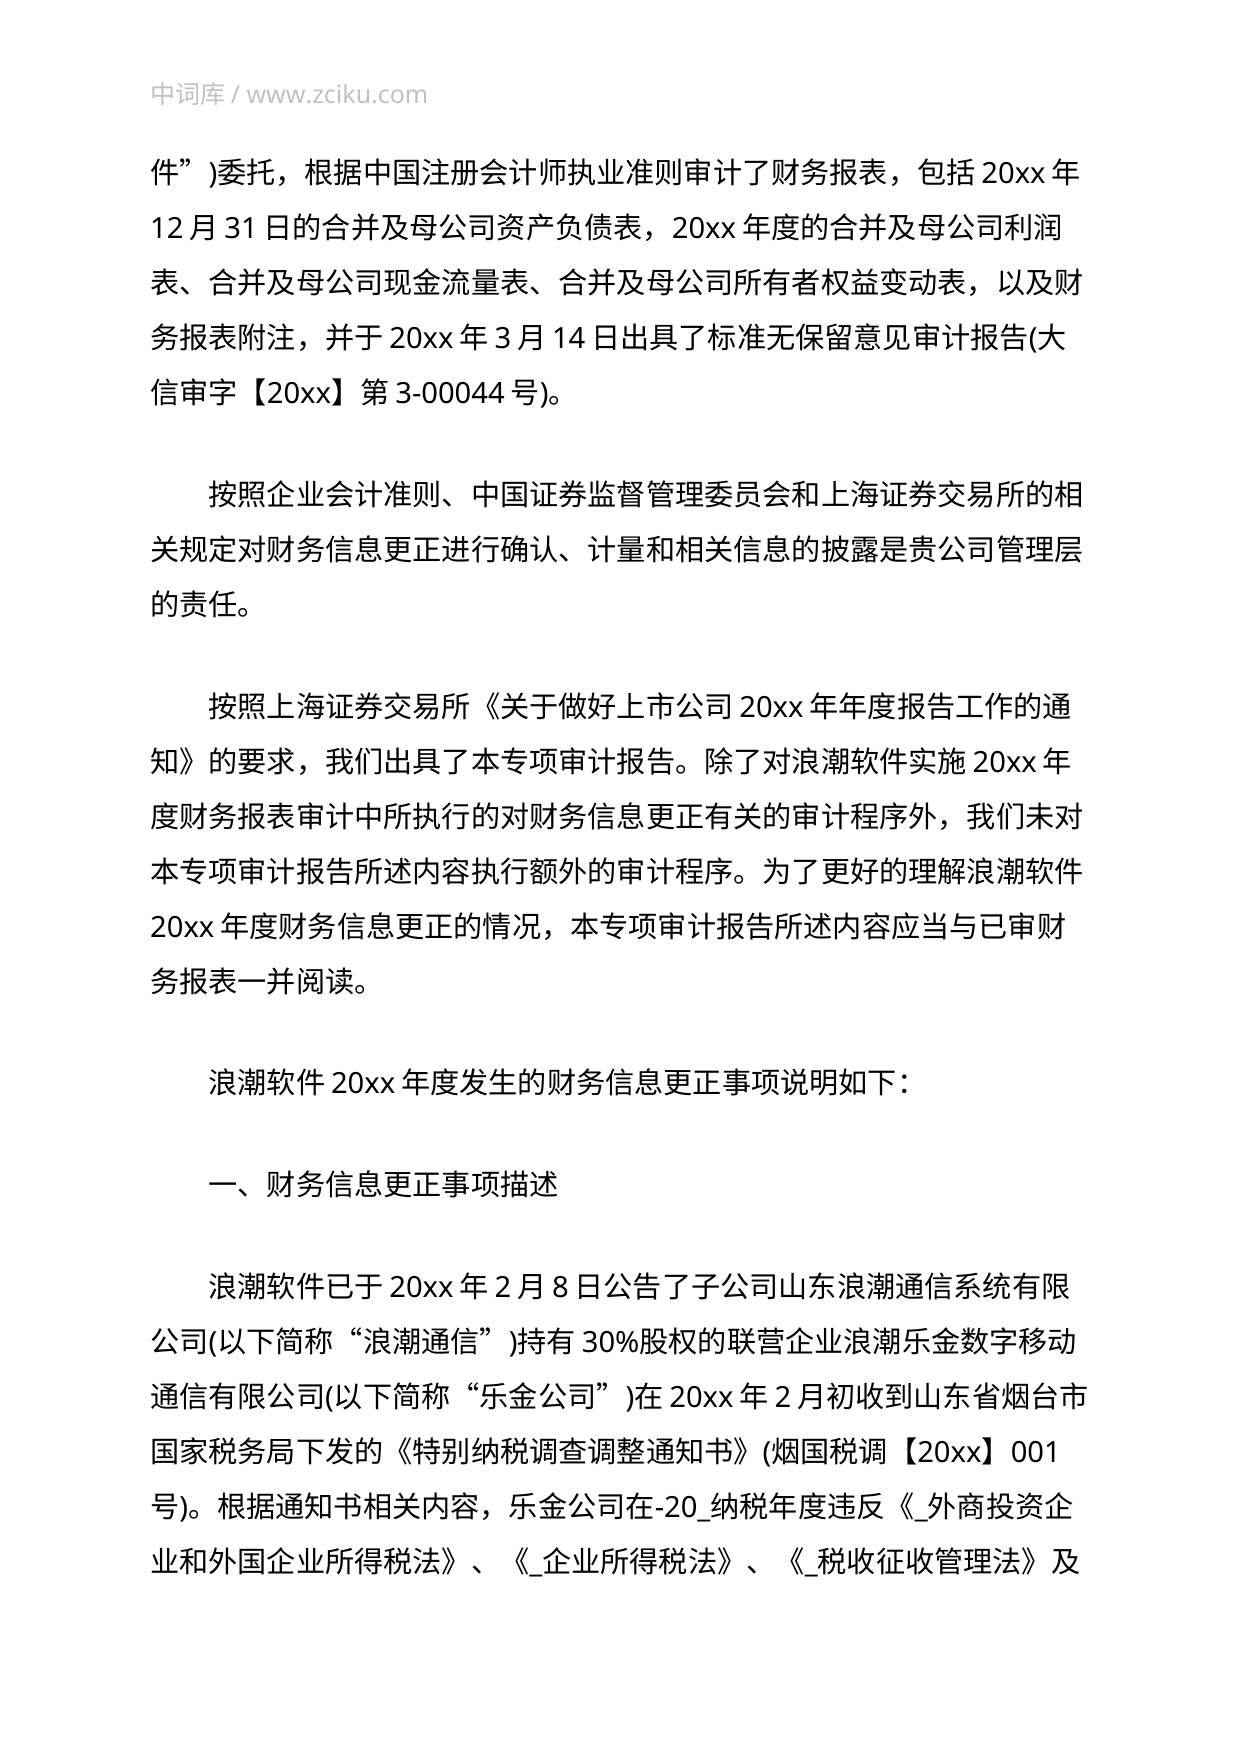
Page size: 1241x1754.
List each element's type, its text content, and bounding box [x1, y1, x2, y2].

text 按照上海证券交易所《关于做好上市公司20xx年年度报告工作的通知》的要求，我们出具了本专项审计报告。除了对浪潮软件实施20xx年度财务报表审计中所执行的对财务信息更正有关的审计程序外，我们未对本专项审计报告所述内容执行额外的审计程序。为了更好的理解浪潮软件20xx年度财务信息更正的情况，本专项审计报告所述内容应当与已审财务报表一并阅读。 [150, 683, 1090, 1001]
text 浪潮软件20xx年度发生的财务信息更正事项说明如下： [150, 1060, 1090, 1102]
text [150, 150, 1090, 412]
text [150, 1264, 1090, 1581]
text 一、财务信息更正事项描述 [150, 1162, 1090, 1204]
text 按照企业会计准则、中国证券监督管理委员会和上海证券交易所的相关规定对财务信息更正进行确认、计量和相关信息的披露是贵公司管理层的责任。 [150, 472, 1090, 624]
